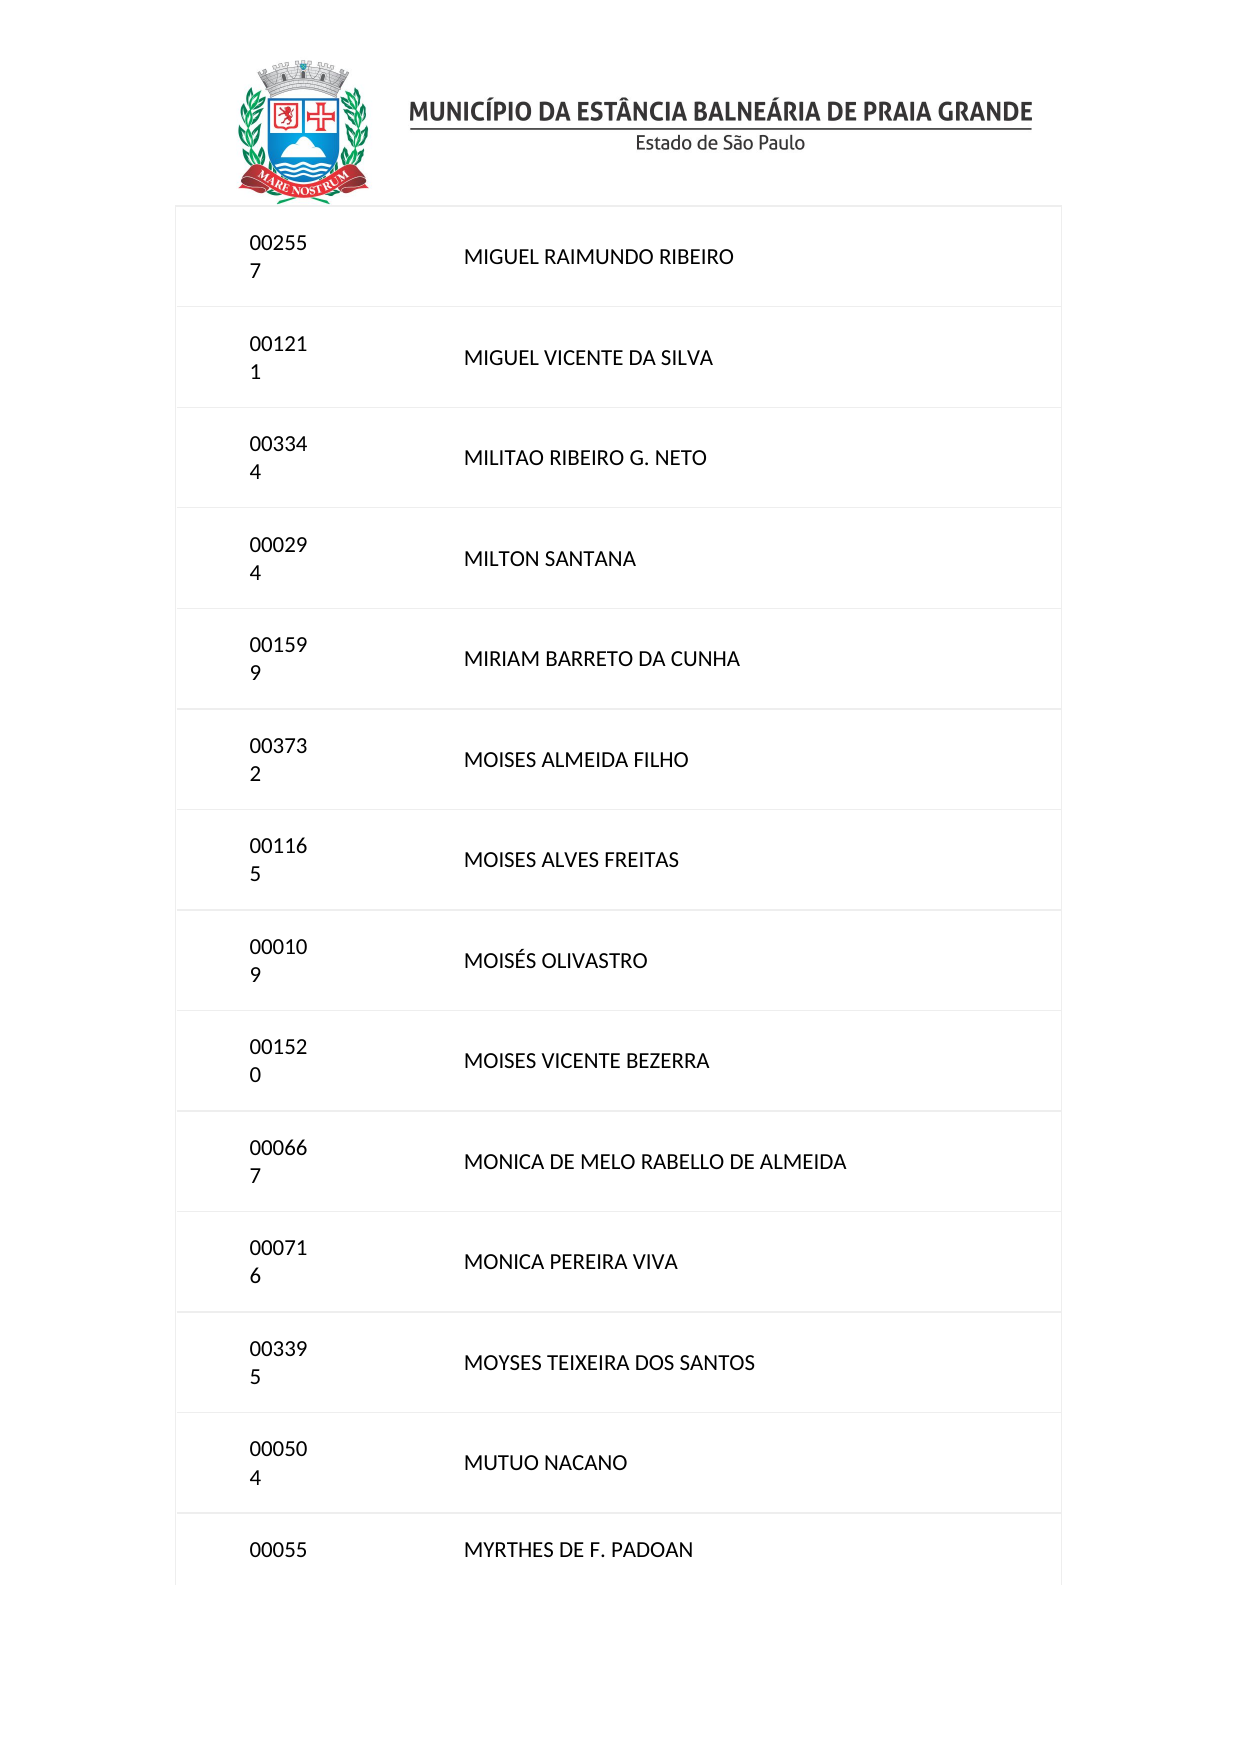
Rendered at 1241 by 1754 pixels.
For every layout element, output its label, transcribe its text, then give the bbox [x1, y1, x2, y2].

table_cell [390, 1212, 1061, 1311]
table_cell 000667 [176, 1111, 390, 1211]
table_cell 001211 [176, 307, 390, 406]
table_cell 001599 [176, 609, 390, 708]
table_cell 000294 [176, 508, 390, 607]
table_cell MIRIAM BARRETO DA CUNHA [390, 609, 1061, 708]
picture [236, 44, 1065, 206]
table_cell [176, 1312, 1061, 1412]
table_cell 002557 [176, 207, 390, 306]
table_cell MOISES ALVES FREITAS [390, 810, 1061, 909]
table_cell MIGUEL VICENTE DA SILVA [390, 307, 1061, 406]
table_cell MONICA DE MELO RABELLO DE ALMEIDA [390, 1112, 1061, 1211]
table_cell 001165 [176, 810, 390, 909]
table_cell 000109 [176, 910, 390, 1009]
table_cell 003344 [176, 408, 390, 507]
table_cell MILITAO RIBEIRO G. NETO [390, 408, 1061, 507]
table_cell 000716 [176, 1212, 390, 1311]
table_cell MILTON SANTANA [390, 508, 1061, 607]
table_cell MOISÉS OLIVASTRO [390, 911, 1061, 1009]
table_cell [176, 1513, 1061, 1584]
table_cell 003732 [176, 709, 390, 808]
table_cell 001520 [176, 1011, 390, 1110]
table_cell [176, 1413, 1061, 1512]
table_cell MIGUEL RAIMUNDO RIBEIRO [390, 207, 1061, 306]
table_cell MOISES ALMEIDA FILHO [390, 710, 1061, 808]
table_cell MOISES VICENTE BEZERRA [390, 1011, 1061, 1110]
